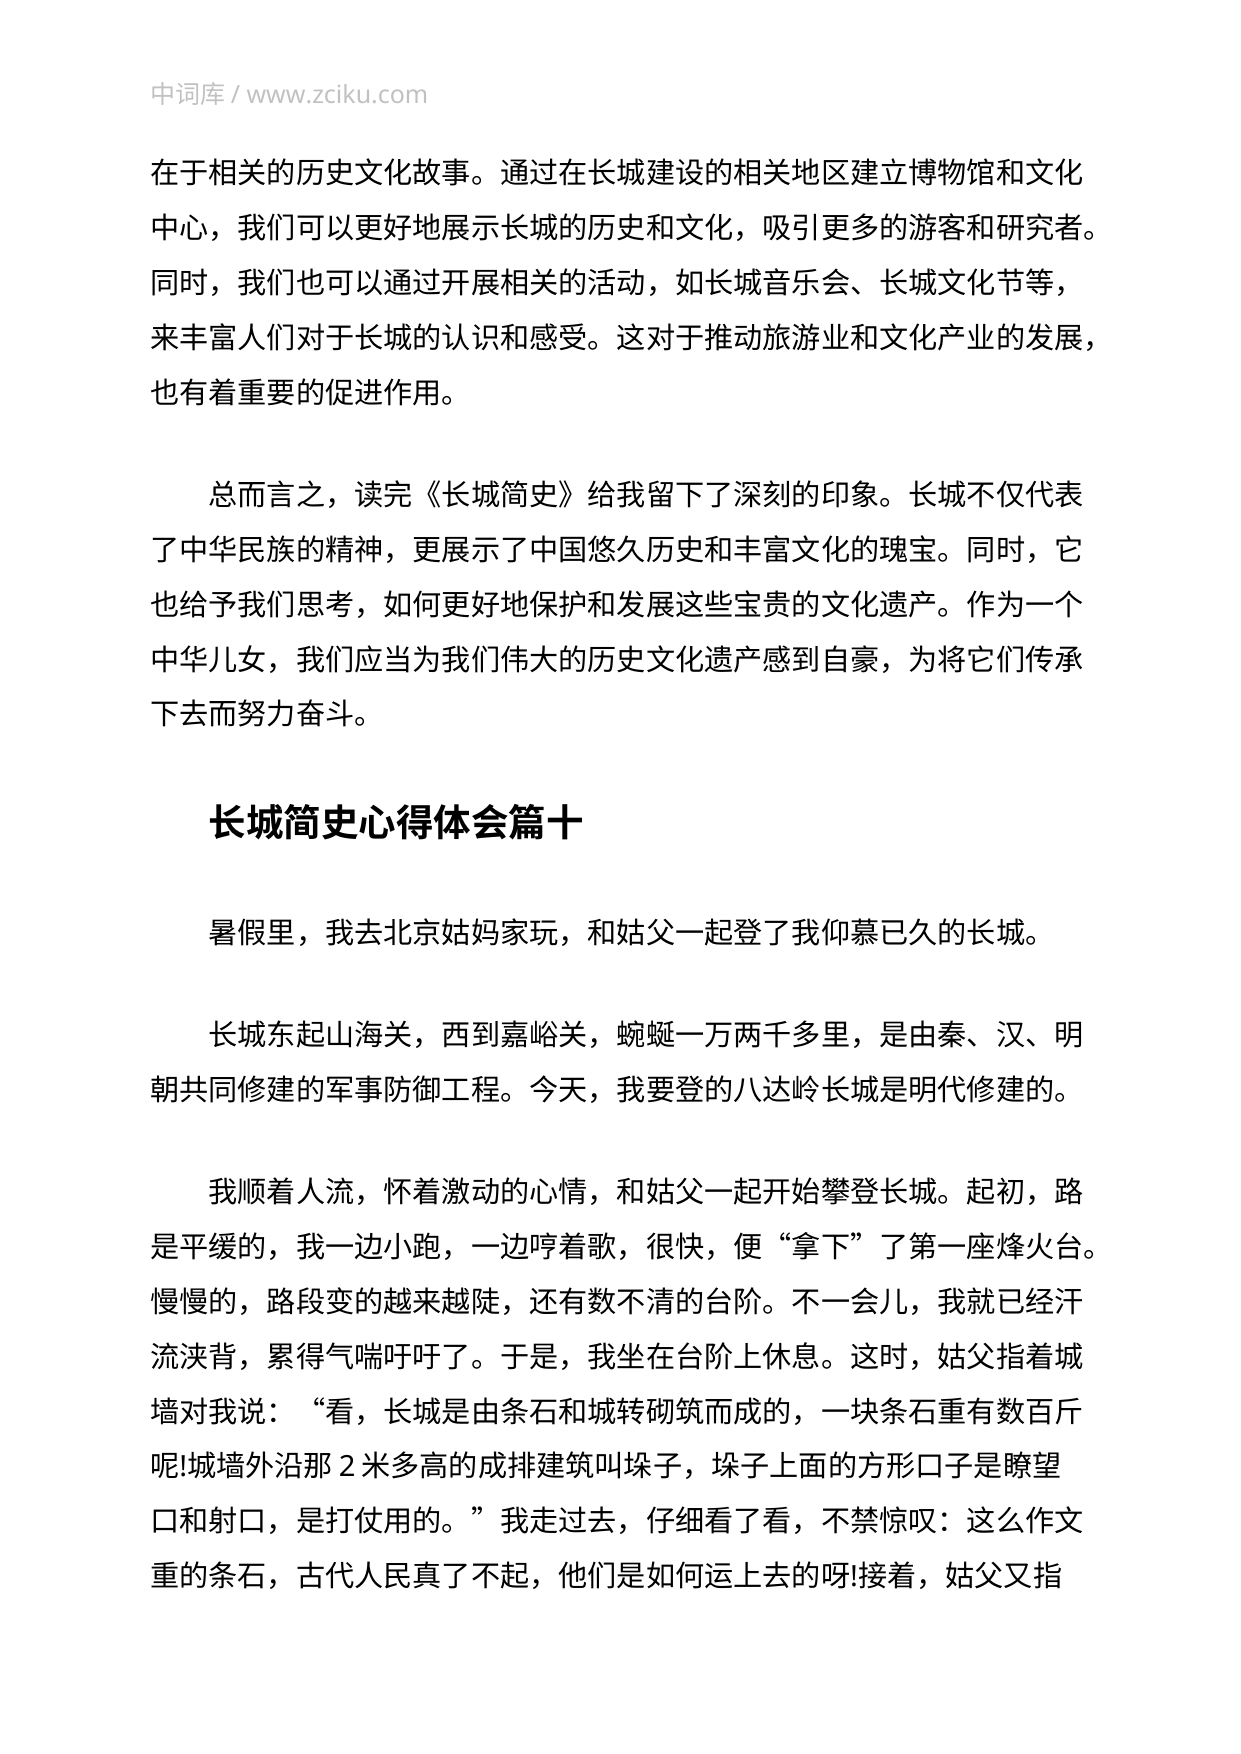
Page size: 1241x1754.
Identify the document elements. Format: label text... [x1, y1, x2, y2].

text 总而言之，读完《长城简史》给我留下了深刻的印象。长城不仅代表了中华民族的精神，更展示了中国悠久历史和丰富文化的瑰宝。同时，它也给予我们思考，如何更好地保护和发展这些宝贵的文化遗产。作为一个中华儿女，我们应当为我们伟大的历史文化遗产感到自豪，为将它们传承下去而努力奋斗。 [150, 471, 1090, 733]
text 长城东起山海关，西到嘉峪关，蜿蜒一万两千多里，是由秦、汉、明朝共同修建的军事防御工程。今天，我要登的八达岭长城是明代修建的。 [150, 1012, 1090, 1109]
text 长城简史心得体会篇十 [150, 793, 1090, 847]
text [150, 1168, 1090, 1595]
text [150, 150, 1090, 412]
text 暑假里，我去北京姑妈家玩，和姑父一起登了我仰慕已久的长城。 [150, 910, 1090, 952]
